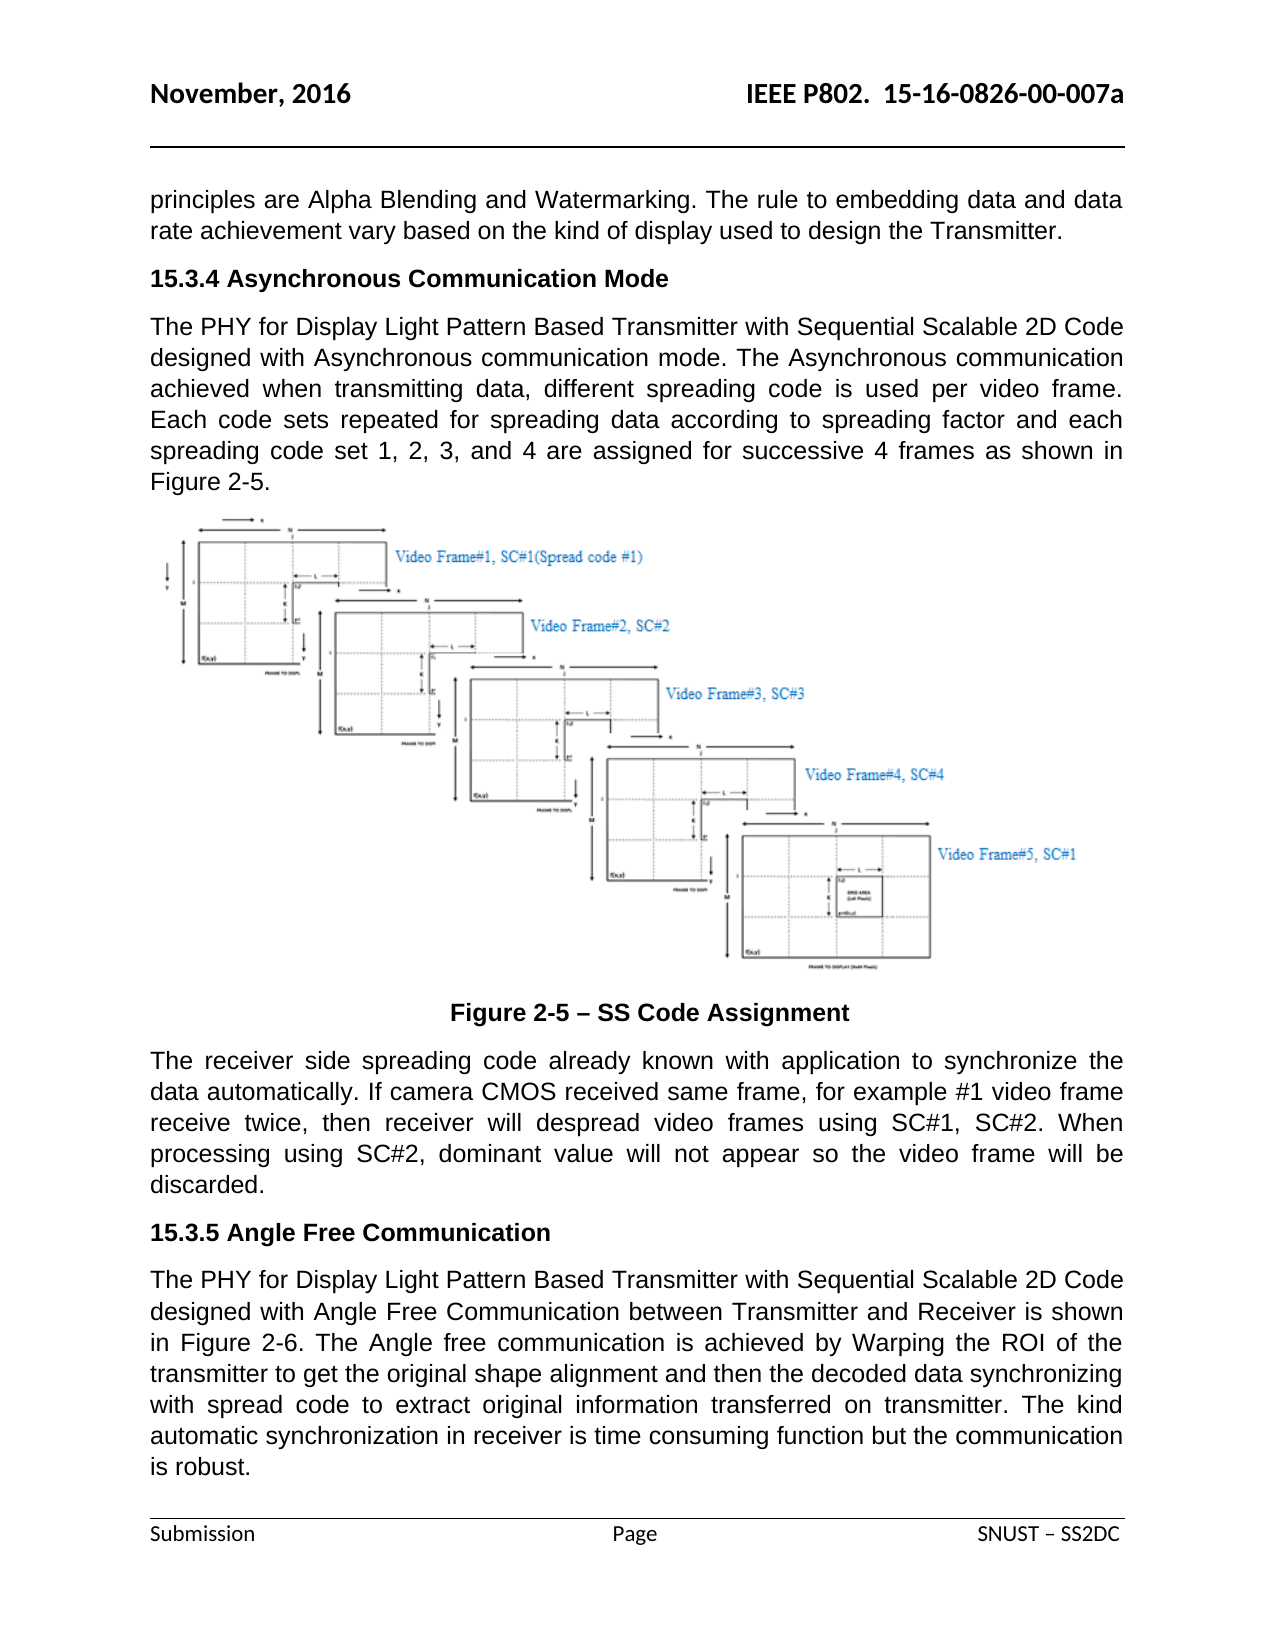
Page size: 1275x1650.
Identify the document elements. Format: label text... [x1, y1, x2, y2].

text The receiver side spreading code already known with application to synchronize the data automatically. If camera CMOS received same frame, for example #1 video frame receive twice, then receiver will despread video frames using SC#1, SC#2. When processing using SC#2, dominant value will not appear so the video frame will be discarded. [150, 1046, 1125, 1199]
text 15.3.4 Asynchronous Communication Mode [150, 264, 1125, 293]
text The PHY for Display Light Pattern Based Transmitter with Sequential Scalable 2D Code designed with Asynchronous communication mode. The Asynchronous communication achieved when transmitting data, different spreading code is used per video frame. Each code sets repeated for spreading data according to spreading factor and each spreading code set 1, 2, 3, and 4 are assigned for successive 4 frames as shown in Figure 2-5. [150, 312, 1125, 496]
picture [157, 514, 1090, 980]
text 15.3.5 Angle Free Communication [150, 1218, 1125, 1247]
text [150, 185, 1125, 245]
text Figure 2-5 – SS Code Assignment [150, 998, 1125, 1027]
text The PHY for Display Light Pattern Based Transmitter with Sequential Scalable 2D Code designed with Angle Free Communication between Transmitter and Receiver is shown in Figure 2-6. The Angle free communication is achieved by Warping the ROI of the transmitter to get the original shape alignment and then the decoded data synchronizing with spread code to extract original information transferred on transmitter. The kind automatic synchronization in receiver is time consuming function but the communication is robust. [150, 1266, 1125, 1481]
